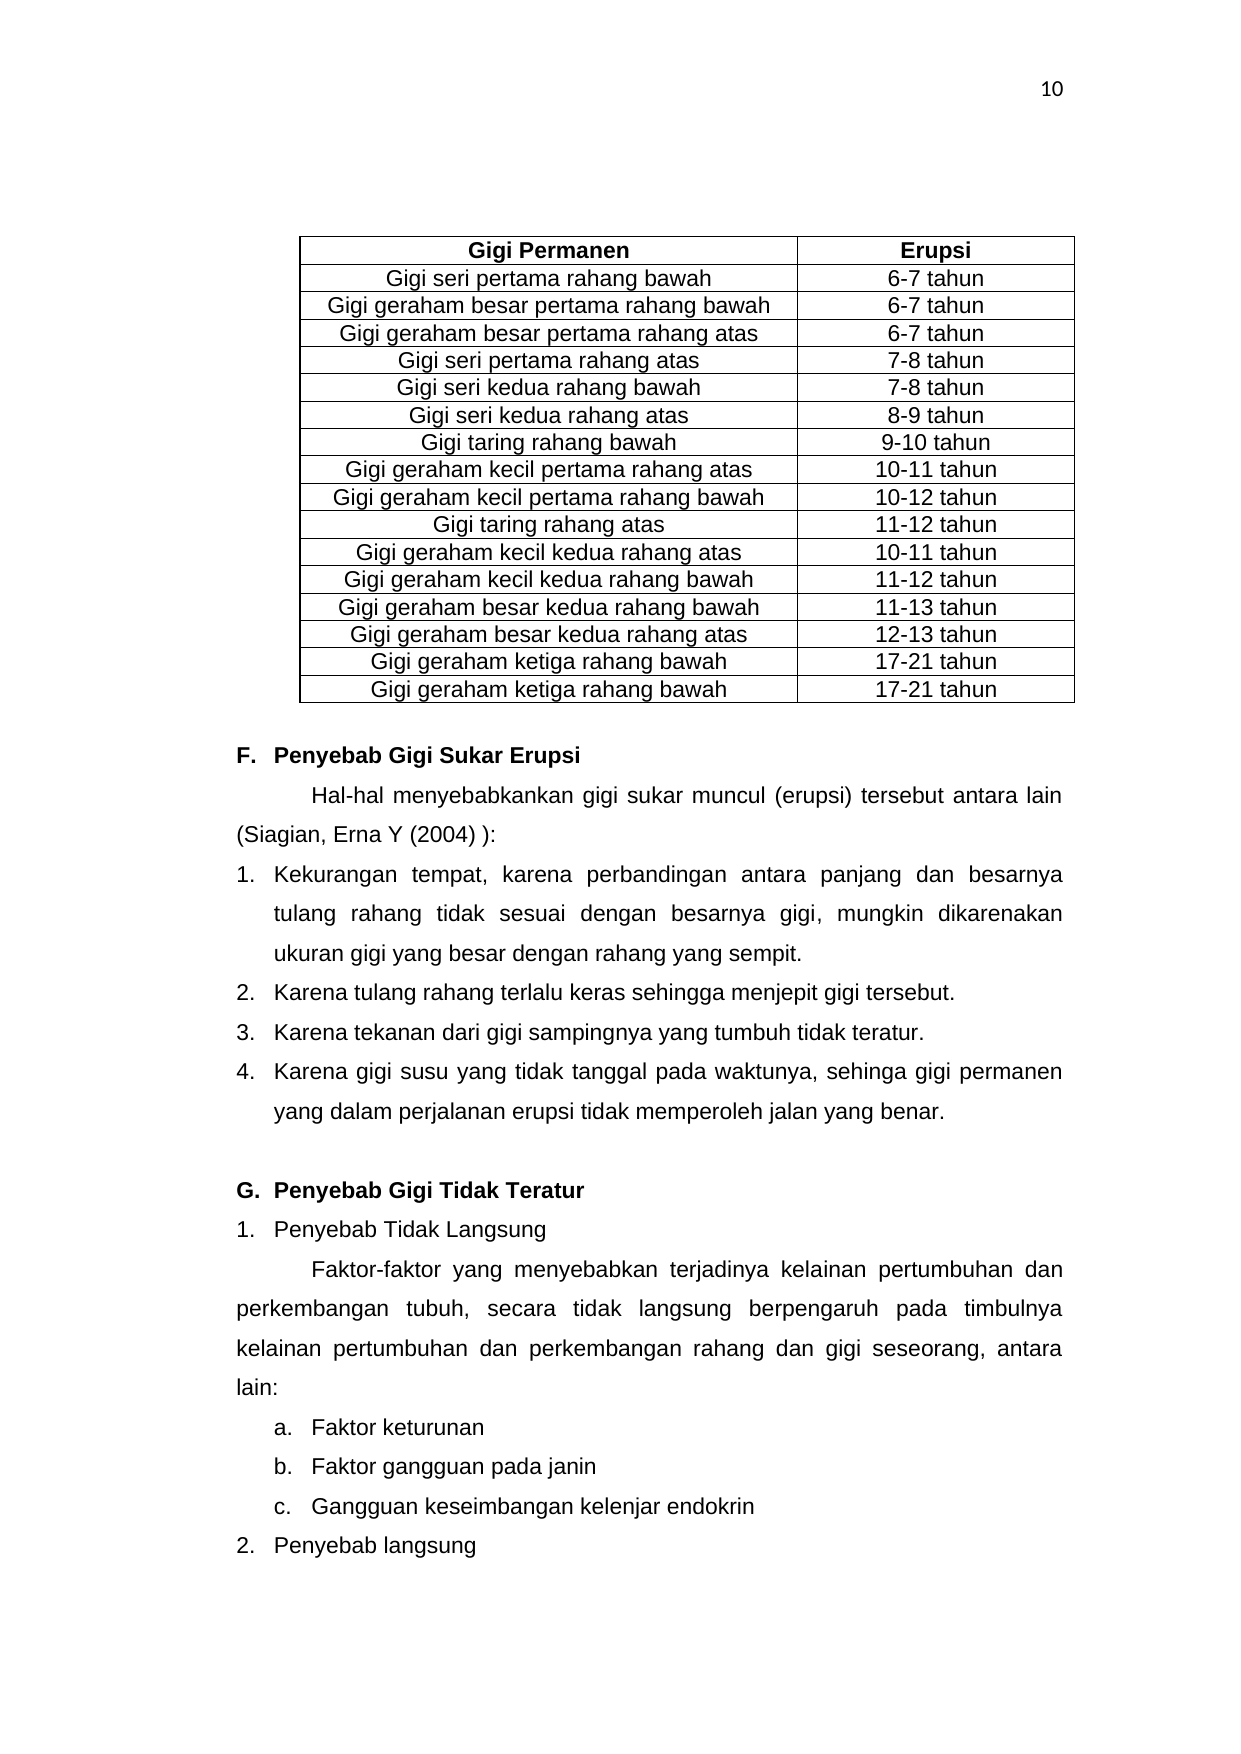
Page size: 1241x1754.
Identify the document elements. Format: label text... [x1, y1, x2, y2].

table_cell 10-12 tahun [798, 484, 1074, 510]
table_cell 6-7 tahun [798, 320, 1074, 346]
table_cell Gigi seri kedua rahang bawah [301, 374, 797, 401]
table_cell 7-8 tahun [798, 374, 1074, 401]
list Hal-hal menyebabkankan gigi sukar muncul (erupsi) tersebut antara lain (Siagian, Erna Y (2004) ): [236, 782, 1063, 848]
table_cell Gigi seri pertama rahang atas [301, 347, 797, 373]
table_header Erupsi [798, 237, 1074, 264]
table_cell 12-13 tahun [798, 621, 1074, 647]
table_cell 17-21 tahun [798, 648, 1074, 674]
table_cell 11-12 tahun [798, 566, 1074, 592]
table_cell Gigi geraham besar kedua rahang bawah [301, 594, 797, 620]
table_cell Gigi geraham ketiga rahang bawah [301, 648, 797, 674]
list Penyebab Tidak Langsung [236, 1216, 1063, 1243]
list Gangguan keseimbangan kelenjar endokrin [274, 1493, 1063, 1519]
table_cell Gigi seri kedua rahang atas [301, 402, 797, 428]
list Karena gigi susu yang tidak tanggal pada waktunya, sehinga gigi permanen yang dalam perjalanan erupsi tidak memperoleh jalan yang benar. [236, 1058, 1063, 1124]
table_cell Gigi geraham besar pertama rahang atas [301, 320, 797, 346]
list Penyebab Gigi Sukar Erupsi [236, 742, 1063, 769]
list Karena tulang rahang terlalu keras sehingga menjepit gigi tersebut. [236, 979, 1063, 1006]
table_cell 10-11 tahun [798, 539, 1074, 565]
table_cell Gigi geraham besar kedua rahang atas [301, 621, 797, 647]
list Faktor keturunan [274, 1414, 1063, 1440]
table_cell 6-7 tahun [798, 265, 1074, 291]
table_cell 10-11 tahun [798, 456, 1074, 483]
table_cell 8-9 tahun [798, 402, 1074, 428]
list Kekurangan tempat, karena perbandingan antara panjang dan besarnya tulang rahang tidak sesuai dengan besarnya gigi, mungkin dikarenakan ukuran gigi yang besar dengan rahang yang sempit. [236, 861, 1063, 966]
table_cell Gigi geraham kecil kedua rahang atas [301, 539, 797, 565]
table_cell Gigi taring rahang bawah [301, 429, 797, 455]
table_cell Gigi seri pertama rahang bawah [301, 265, 797, 291]
list Karena tekanan dari gigi sampingnya yang tumbuh tidak teratur. [236, 1019, 1063, 1045]
list Faktor-faktor yang menyebabkan terjadinya kelainan pertumbuhan dan perkembangan tubuh, secara tidak langsung berpengaruh pada timbulnya kelainan pertumbuhan dan perkembangan rahang dan gigi seseorang, antara lain: [236, 1256, 1063, 1401]
table_cell 11-13 tahun [798, 594, 1074, 620]
table_cell 6-7 tahun [798, 292, 1074, 318]
table_cell Gigi geraham ketiga rahang bawah [301, 676, 797, 702]
table_cell 7-8 tahun [798, 347, 1074, 373]
table_cell 9-10 tahun [798, 429, 1074, 455]
table_header Gigi Permanen [301, 237, 797, 264]
list Faktor gangguan pada janin [274, 1453, 1063, 1479]
list Penyebab langsung [236, 1532, 1063, 1558]
list Penyebab Gigi Tidak Teratur [236, 1177, 1063, 1203]
table_cell Gigi geraham kecil kedua rahang bawah [301, 566, 797, 592]
table_cell Gigi geraham kecil pertama rahang bawah [301, 484, 797, 510]
table_cell Gigi geraham kecil pertama rahang atas [301, 456, 797, 483]
table_cell 11-12 tahun [798, 511, 1074, 538]
table_cell Gigi geraham besar pertama rahang bawah [301, 292, 797, 318]
table_cell 17-21 tahun [798, 676, 1074, 702]
table_cell Gigi taring rahang atas [301, 511, 797, 538]
